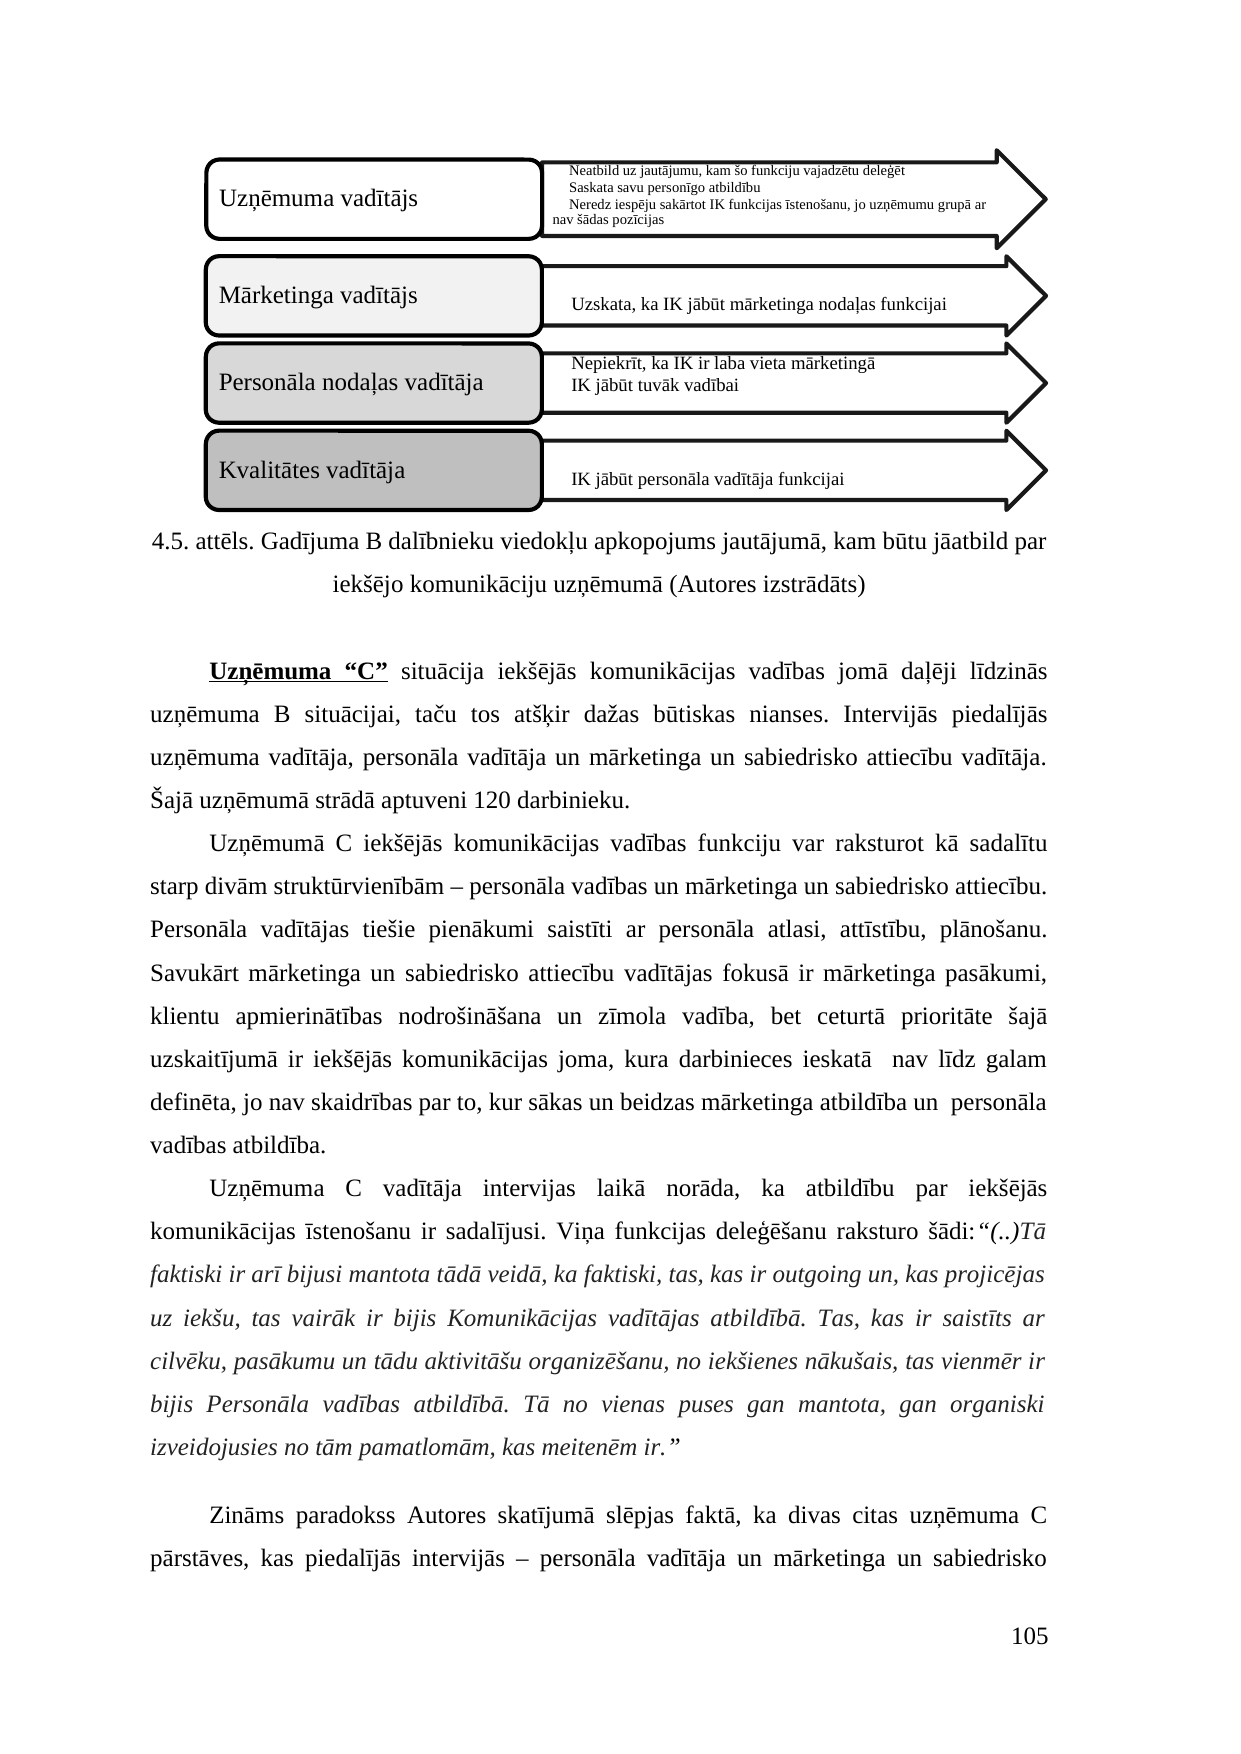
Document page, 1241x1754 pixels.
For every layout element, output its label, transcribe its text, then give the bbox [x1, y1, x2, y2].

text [150, 1500, 1048, 1572]
text Uzņēmuma C vadītāja intervijas laikā norāda, ka atbildību par iekšējās komunikācijas īstenošanu ir sadalījusi. Viņa funkcijas deleģēšanu raksturo šādi:“(..)Tā faktiski ir arī bijusi mantota tādā veidā, ka faktiski, tas, kas ir outgoing un, kas projicējas uz iekšu, tas vairāk ir bijis Komunikācijas vadītājas atbildībā. Tas, kas ir saistīts ar cilvēku, pasākumu un tādu aktivitāšu organizēšanu, no iekšienes nākušais, tas vienmēr ir bijis Personāla vadības atbildībā. Tā no vienas puses gan mantota, gan organiski izveidojusies no tām pamatlomām, kas meitenēm ir.” [150, 1173, 1048, 1461]
text Uzņēmumā C iekšējās komunikācijas vadības funkciju var raksturot kā sadalītu starp divām struktūrvienībām – personāla vadības un mārketinga un sabiedrisko attiecību. Personāla vadītājas tiešie pienākumi saistīti ar personāla atlasi, attīstību, plānošanu. Savukārt mārketinga un sabiedrisko attiecību vadītājas fokusā ir mārketinga pasākumi, klientu apmierinātības nodrošināšana un zīmola vadība, bet ceturtā prioritāte šajā uzskaitījumā ir iekšējās komunikācijas joma, kura darbinieces ieskatā nav līdz galam definēta, jo nav skaidrības par to, kur sākas un beidzas mārketinga atbildība un personāla vadības atbildība. [150, 828, 1048, 1159]
text Uzņēmuma “C” situācija iekšējās komunikācijas vadības jomā daļēji līdzinās uzņēmuma B situācijai, taču tos atšķir dažas būtiskas nianses. Intervijās piedalījās uzņēmuma vadītāja, personāla vadītāja un mārketinga un sabiedrisko attiecību vadītāja. Šajā uzņēmumā strādā aptuveni 120 darbinieku. [150, 656, 1048, 814]
text 4.5. attēls. Gadījuma B dalībnieku viedokļu apkopojums jautājumā, kam būtu jāatbild par iekšējo komunikāciju uzņēmumā (Autores izstrādāts) [150, 526, 1048, 598]
